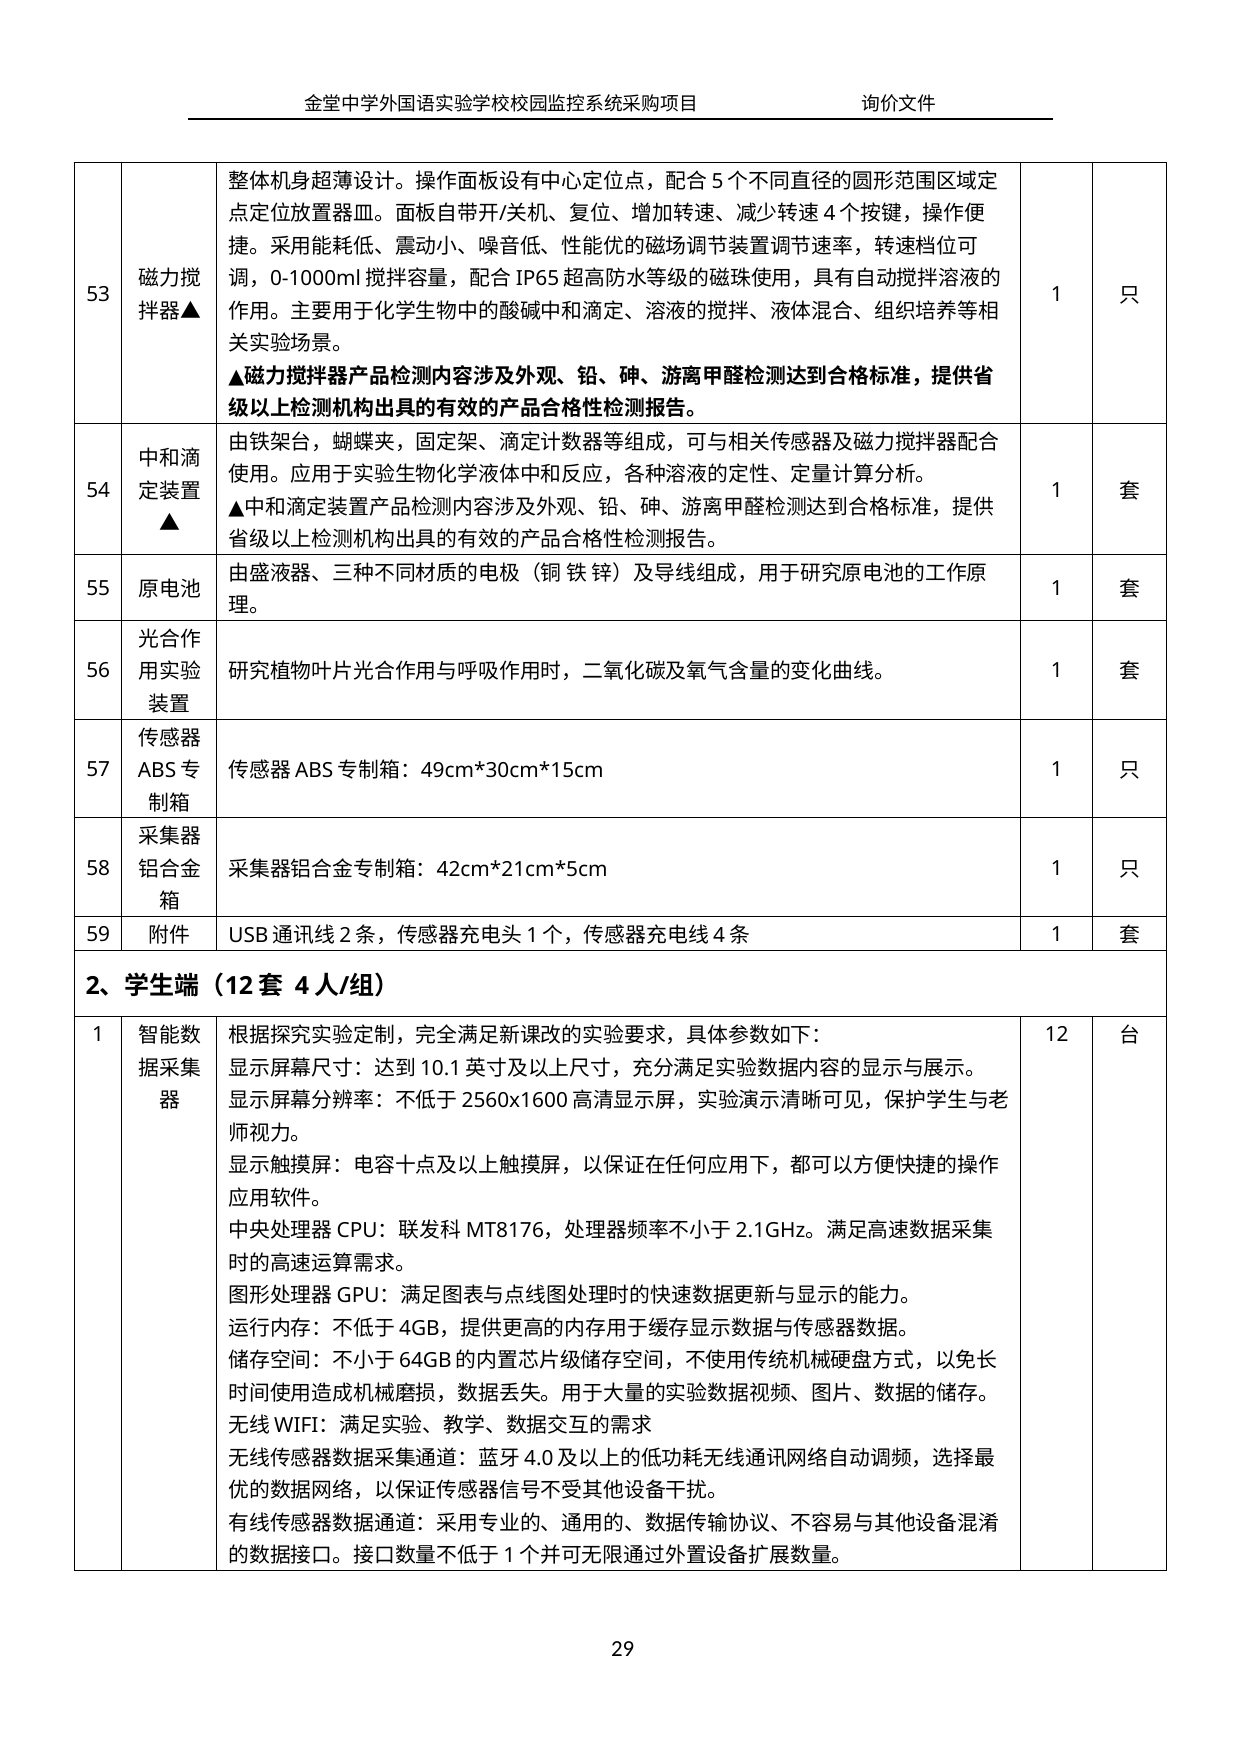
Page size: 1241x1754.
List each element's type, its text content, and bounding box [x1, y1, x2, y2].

table_cell 磁力搅拌器▲ [122, 163, 216, 423]
table_cell 套 [1093, 555, 1166, 620]
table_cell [217, 1017, 1020, 1570]
table_cell 1 [1021, 621, 1092, 719]
table_cell 采集器铝合金箱 [122, 818, 216, 916]
table_cell 1 [1021, 163, 1092, 423]
table_cell 套 [1093, 424, 1166, 554]
table_cell 59 [75, 917, 121, 950]
table_cell 1 [75, 1017, 121, 1570]
table_cell 57 [75, 720, 121, 817]
table_cell 台 [1093, 1017, 1166, 1570]
table_cell 只 [1093, 818, 1166, 916]
table_cell 只 [1093, 163, 1166, 423]
table_cell 58 [75, 818, 121, 916]
table_cell 53 [75, 163, 121, 423]
table_cell 56 [75, 621, 121, 719]
table_cell 原电池 [122, 555, 216, 620]
table_cell 中和滴定装置▲ [122, 424, 216, 554]
table_cell USB通讯线2条，传感器充电头1个，传感器充电线4条 [217, 917, 1020, 950]
table_cell 套 [1093, 917, 1166, 950]
table_cell 附件 [122, 917, 216, 950]
table_cell 只 [1093, 720, 1166, 817]
table_cell 光合作用实验装置 [122, 621, 216, 719]
table_cell 1 [1021, 424, 1092, 554]
table_cell 由盛液器、三种不同材质的电极（铜 铁 锌）及导线组成，用于研究原电池的工作原理。 [217, 555, 1020, 620]
table_cell 1 [1021, 818, 1092, 916]
table_cell 采集器铝合金专制箱：42cm*21cm*5cm [217, 818, 1020, 916]
table_cell 传感器ABS专制箱 [122, 720, 216, 817]
table_cell 1 [1021, 555, 1092, 620]
table_cell 研究植物叶片光合作用与呼吸作用时，二氧化碳及氧气含量的变化曲线。 [217, 621, 1020, 719]
table_cell 整体机身超薄设计。操作面板设有中心定位点，配合5个不同直径的圆形范围区域定点定位放置器皿。面板自带开/关机、复位、增加转速、减少转速4个按键，操作便捷。采用能耗低、震动小、噪音低、性能优的磁场调节装置调节速率，转速档位可调，0-1000ml搅拌容量，配合 IP65超高防水等级的磁珠使用，具有自动搅拌溶液的作用。主要用于化学生物中的酸碱中和滴定、溶液的搅拌、液体混合、组织培养等相关实验场景。 ▲磁力搅拌器产品检测内容涉及外观、铅、砷、游离甲醛检测达到合格标准，提供省级以上检测机构出具的有效的产品合格性检测报告。 [217, 163, 1020, 423]
table_cell 1 [1021, 917, 1092, 950]
table_cell 由铁架台，蝴蝶夹，固定架、滴定计数器等组成，可与相关传感器及磁力搅拌器配合使用。应用于实验生物化学液体中和反应，各种溶液的定性、定量计算分析。 ▲中和滴定装置产品检测内容涉及外观、铅、砷、游离甲醛检测达到合格标准，提供省级以上检测机构出具的有效的产品合格性检测报告。 [217, 424, 1020, 554]
table_cell 2、学生端（12套 4人/组） [75, 951, 1166, 1016]
table_cell 12 [1021, 1017, 1092, 1570]
table_cell 智能数据采集器 [122, 1017, 216, 1570]
table_cell 54 [75, 424, 121, 554]
table_cell 1 [1021, 720, 1092, 817]
table_cell 传感器ABS专制箱：49cm*30cm*15cm [217, 720, 1020, 817]
table_cell 套 [1093, 621, 1166, 719]
table_cell 55 [75, 555, 121, 620]
